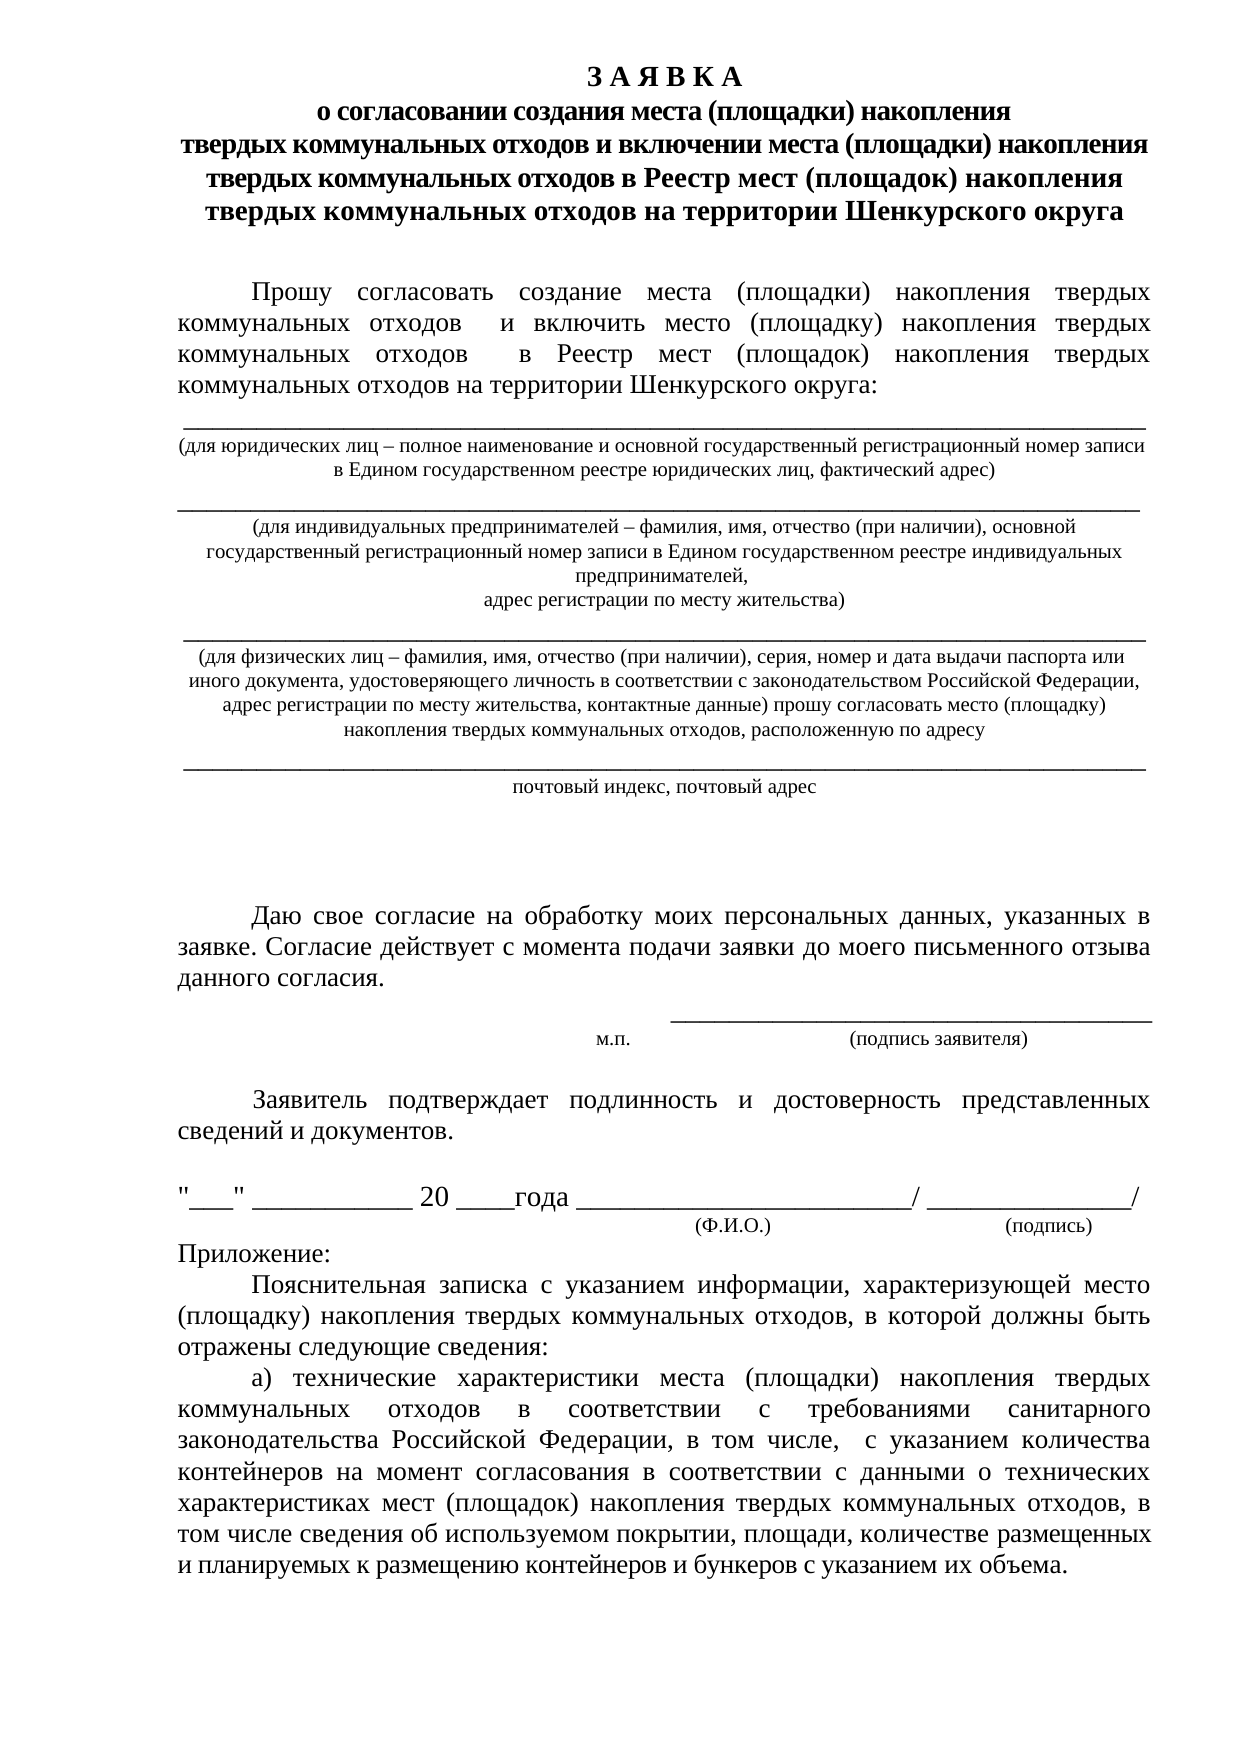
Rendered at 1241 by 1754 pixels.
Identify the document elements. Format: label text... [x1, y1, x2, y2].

text твердых коммунальных отходов и включении места (площадки) накопления твердых коммунальных отходов в Реестр мест (площадок) накопления твердых коммунальных отходов на территории Шенкурского округа [177, 126, 1152, 227]
text _________________________________ [177, 992, 1152, 1026]
text __________________________________________________________________ [177, 741, 1152, 774]
text Прошу согласовать создание места (площадки) накопления твердых коммунальных отходов и включить место (площадку) накопления твердых коммунальных отходов в Реестр мест (площадок) накопления твердых коммунальных отходов на территории Шенкурского округа: [177, 275, 1152, 399]
text __________________________________________________________________ [177, 481, 1152, 514]
text м.п. (подпись заявителя) [591, 1026, 1152, 1050]
text Заявитель подтверждает подлинность и достоверность представленных сведений и документов. [177, 1083, 1152, 1146]
text (Ф.И.О.) (подпись) [177, 1213, 1152, 1237]
text Пояснительная записка с указанием информации, характеризующей место (площадку) накопления твердых коммунальных отходов, в которой должны быть отражены следующие сведения: [177, 1268, 1152, 1361]
text __________________________________________________________________ (для физических лиц – фамилия, имя, отчество (при наличии), серия, номер и дата выдачи паспорта или иного документа, удостоверяющего личность в соответствии с законодательством Российской Федерации, адрес регистрации по месту жительства, контактные данные) прошу согласовать место (площадку) накопления твердых коммунальных отходов, расположенную по адресу [177, 611, 1152, 741]
text "___" ___________ 20 ____года _______________________/ ______________/ [177, 1146, 1152, 1213]
text __________________________________________________________________ (для юридических лиц – полное наименование и основной государственный регистрационный номер записи в Едином государственном реестре юридических лиц, фактический адрес) [177, 399, 1152, 481]
text Приложение: [177, 1237, 1152, 1268]
text З А Я В К А [177, 59, 1152, 93]
text почтовый индекс, почтовый адрес [177, 774, 1152, 798]
text о согласовании создания места (площадки) накопления [177, 93, 1152, 126]
text Даю свое согласие на обработку моих персональных данных, указанных в заявке. Согласие действует с момента подачи заявки до моего письменного отзыва данного согласия. [177, 899, 1152, 992]
text (для индивидуальных предпринимателей – фамилия, имя, отчество (при наличии), основной государственный регистрационный номер записи в Едином государственном реестре индивидуальных предпринимателей, адрес регистрации по месту жительства) [177, 514, 1152, 611]
text а) технические характеристики места (площадки) накопления твердых коммунальных отходов в соответствии с требованиями санитарного законодательства Российской Федерации, в том числе, с указанием количества контейнеров на момент согласования в соответствии с данными о технических характеристиках мест (площадок) накопления твердых коммунальных отходов, в том числе сведения об используемом покрытии, площади, количестве размещенных и планируемых к размещению контейнеров и бункеров с указанием их объема. [177, 1361, 1152, 1579]
